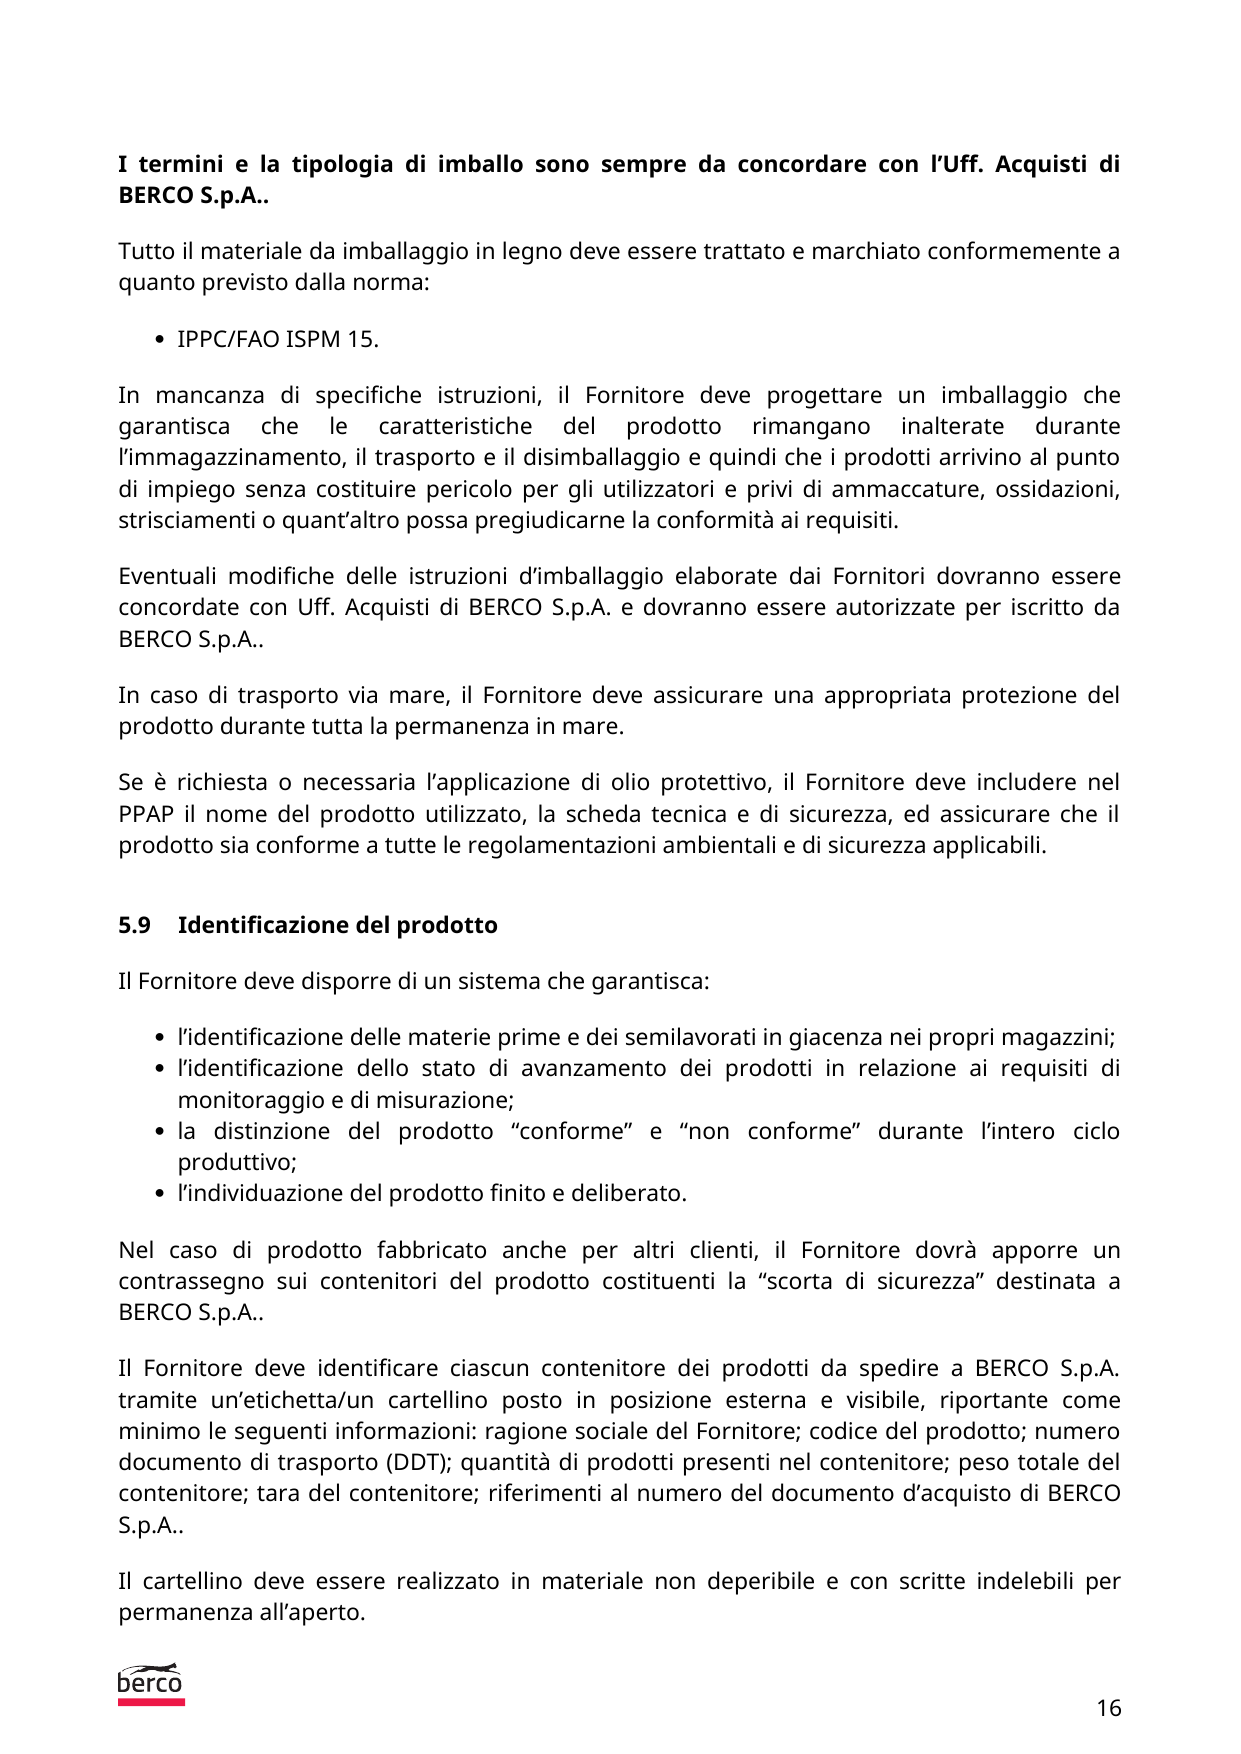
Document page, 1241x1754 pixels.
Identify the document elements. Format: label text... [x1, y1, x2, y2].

list l’individuazione del prodotto finito e deliberato. [156, 1177, 1122, 1208]
text In mancanza di specifiche istruzioni, il Fornitore deve progettare un imballaggio che garantisca che le caratteristiche del prodotto rimangano inalterate durante l’immagazzinamento, il trasporto e il disimballaggio e quindi che i prodotti arrivino al punto di impiego senza costituire pericolo per gli utilizzatori e privi di ammaccature, ossidazioni, strisciamenti o quant’altro possa pregiudicarne la conformità ai requisiti. [118, 379, 1122, 535]
text In caso di trasporto via mare, il Fornitore deve assicurare una appropriata protezione del prodotto durante tutta la permanenza in mare. [118, 679, 1122, 741]
text Il Fornitore deve identificare ciascun contenitore dei prodotti da spedire a BERCO S.p.A. tramite un’etichetta/un cartellino posto in posizione esterna e visibile, riportante come minimo le seguenti informazioni: ragione sociale del Fornitore; codice del prodotto; numero documento di trasporto (DDT); quantità di prodotti presenti nel contenitore; peso totale del contenitore; tara del contenitore; riferimenti al numero del documento d’acquisto di BERCO S.p.A.. [118, 1352, 1122, 1540]
text I termini e la tipologia di imballo sono sempre da concordare con l’Uff. Acquisti di BERCO S.p.A.. [118, 148, 1122, 210]
text Il Fornitore deve disporre di un sistema che garantisca: [118, 965, 1122, 996]
text Tutto il materiale da imballaggio in legno deve essere trattato e marchiato conformemente a quanto previsto dalla norma: [118, 235, 1122, 298]
list IPPC/FAO ISPM 15. [156, 323, 1122, 354]
list la distinzione del prodotto “conforme” e “non conforme” durante l’intero ciclo produttivo; [156, 1115, 1122, 1177]
list l’identificazione delle materie prime e dei semilavorati in giacenza nei propri magazzini; [156, 1021, 1122, 1052]
text Se è richiesta o necessaria l’applicazione di olio protettivo, il Fornitore deve includere nel PPAP il nome del prodotto utilizzato, la scheda tecnica e di sicurezza, ed assicurare che il prodotto sia conforme a tutte le regolamentazioni ambientali e di sicurezza applicabili. [118, 766, 1122, 860]
subtitle Identificazione del prodotto [118, 908, 1122, 940]
text Il cartellino deve essere realizzato in materiale non deperibile e con scritte indelebili per permanenza all’aperto. [118, 1565, 1122, 1627]
list l’identificazione dello stato di avanzamento dei prodotti in relazione ai requisiti di monitoraggio e di misurazione; [156, 1052, 1122, 1115]
text Eventuali modifiche delle istruzioni d’imballaggio elaborate dai Fornitori dovranno essere concordate con Uff. Acquisti di BERCO S.p.A. e dovranno essere autorizzate per iscritto da BERCO S.p.A.. [118, 560, 1122, 654]
text Nel caso di prodotto fabbricato anche per altri clienti, il Fornitore dovrà apporre un contrassegno sui contenitori del prodotto costituenti la “scorta di sicurezza” destinata a BERCO S.p.A.. [118, 1233, 1122, 1327]
